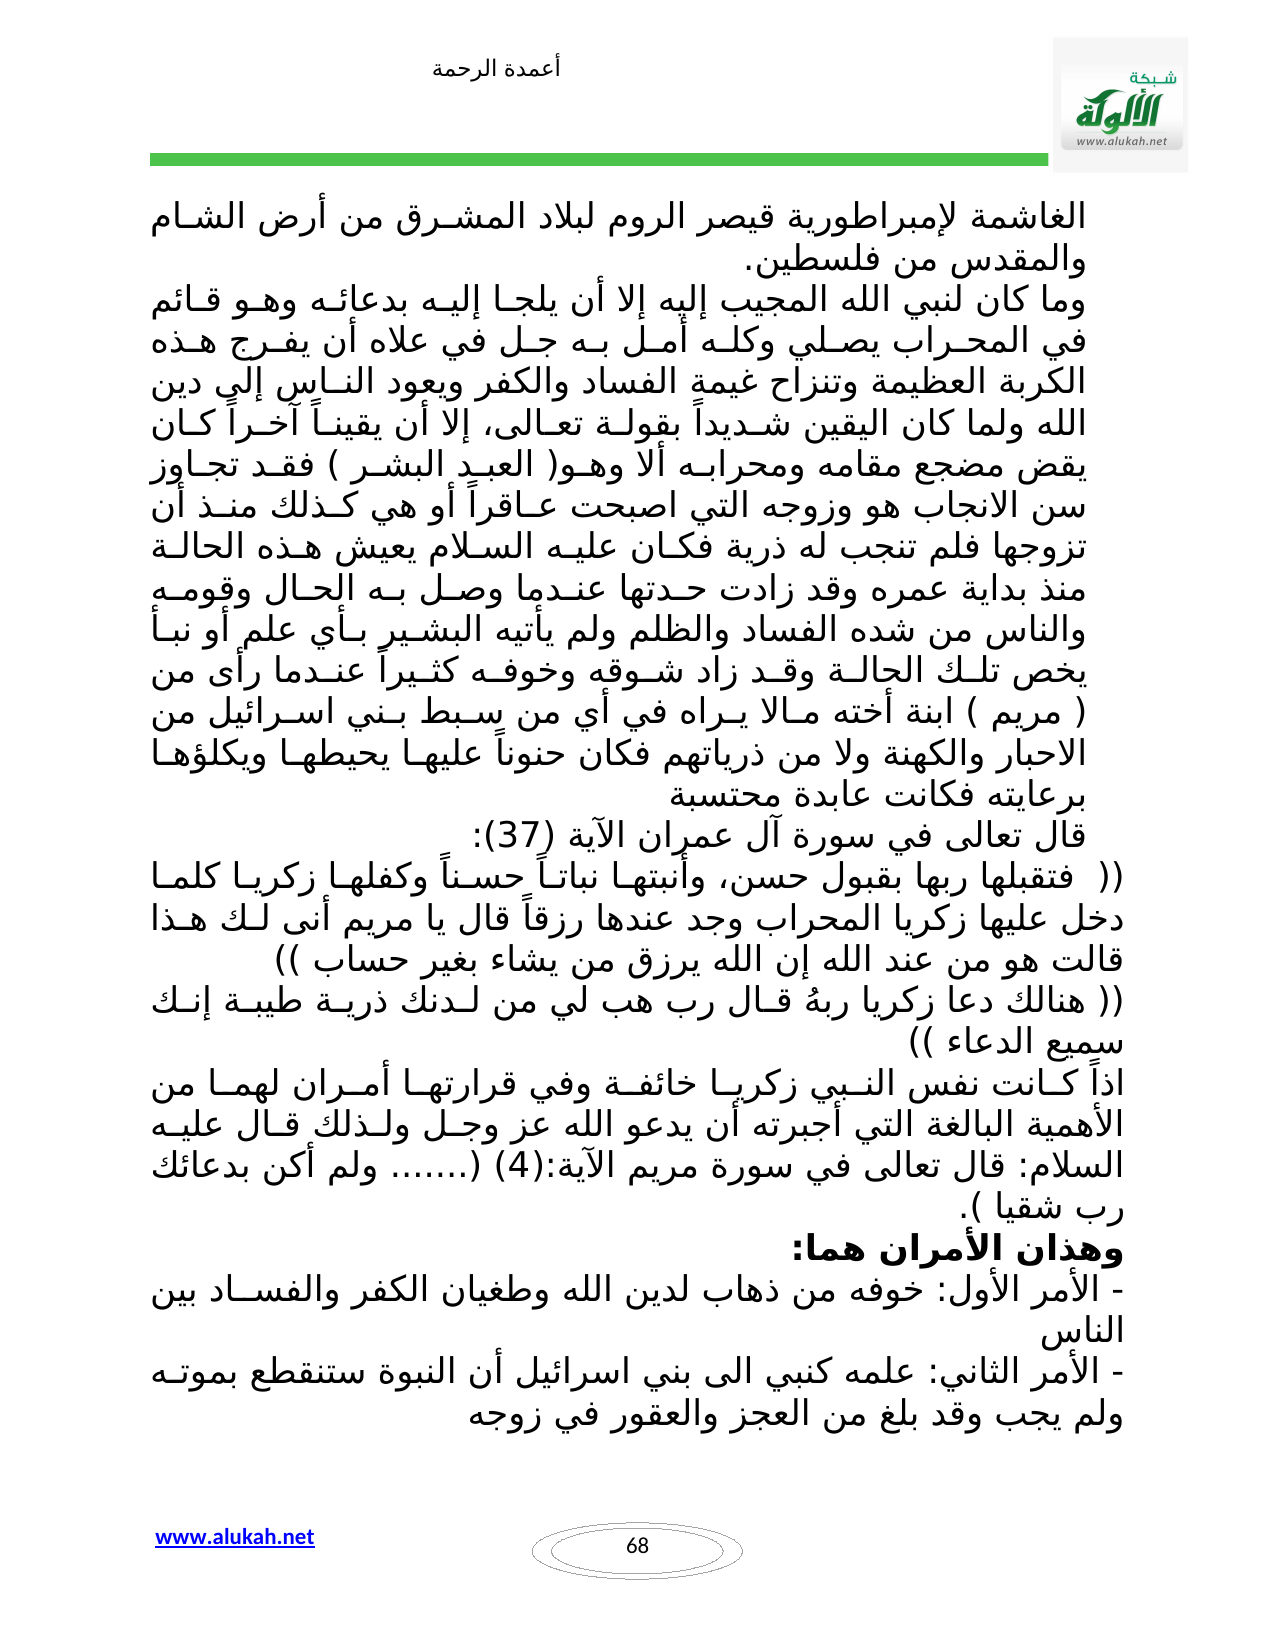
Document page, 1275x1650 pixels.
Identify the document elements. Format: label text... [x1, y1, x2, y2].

text وما كان لنبي الله المجيب إليه إلا أن يلجا إليه بدعائه وهو قائم في المحراب يصلي وكله أمل به جل في علاه أن يفرج هذه الكربة العظيمة وتنزاح غيمة الفساد والكفر ويعود الناس إلى دين الله ولما كان اليقين شديداً بقولة تعالى، إلا أن يقيناً آخراً كان يقض مضجع مقامه ومحرابه ألا وهو( العبد البشر ) فقد تجاوز سن الانجاب هو وزوجه التي اصبحت عاقراً أو هي كذلك منذ أن تزوجها فلم تنجب له ذرية فكان عليه السلام يعيش هذه الحالة منذ بداية عمره وقد زادت حدتها عندما وصل به الحال وقومه والناس من شده الفساد والظلم ولم يأتيه البشير بأي علم أو نبأ يخص تلك الحالة وقد زاد شوقه وخوفه كثيراً عندما رأى من ( مريم ) ابنة أخته مالا يراه في أي من سبط بني اسرائيل من الاحبار والكهنة ولا من ذرياتهم فكان حنوناً عليها يحيطها ويكلؤها برعايته فكانت عابدة محتسبة [150, 278, 1087, 814]
text اذاً كانت نفس النبي زكريا خائفة وفي قرارتها أمران لهما من الأهمية البالغة التي أجبرته أن يدعو الله عز وجل ولذلك قال عليه السلام: قال تعالى في سورة مريم الآية:(4) (....... ولم أكن بدعائك رب شقيا ). [150, 1062, 1125, 1227]
text قال تعالى في سورة آل عمران الآية (37): [150, 814, 1087, 856]
text - الأمر الأول: خوفه من ذهاب لدين الله وطغيان الكفر والفساد بين الناس [150, 1268, 1125, 1351]
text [150, 196, 1087, 278]
text (( فتقبلها ربها بقبول حسن، وأنبتها نباتاً حسناً وكفلها زكريا كلما دخل عليها زكريا المحراب وجد عندها رزقاً قال يا مريم أنى لك هذا قالت هو من عند الله إن الله يرزق من يشاء بغير حساب )) [150, 856, 1125, 979]
text وهذان الأمران هما: [150, 1227, 1125, 1268]
text (( هنالك دعا زكريا ربهُ قال رب هب لي من لدنك ذرية طيبة إنك سميع الدعاء )) [150, 979, 1125, 1062]
text - الأمر الثاني: علمه كنبي الى بني اسرائيل أن النبوة ستنقطع بموته ولم يجب وقد بلغ من العجز والعقور في زوجه [150, 1351, 1125, 1433]
